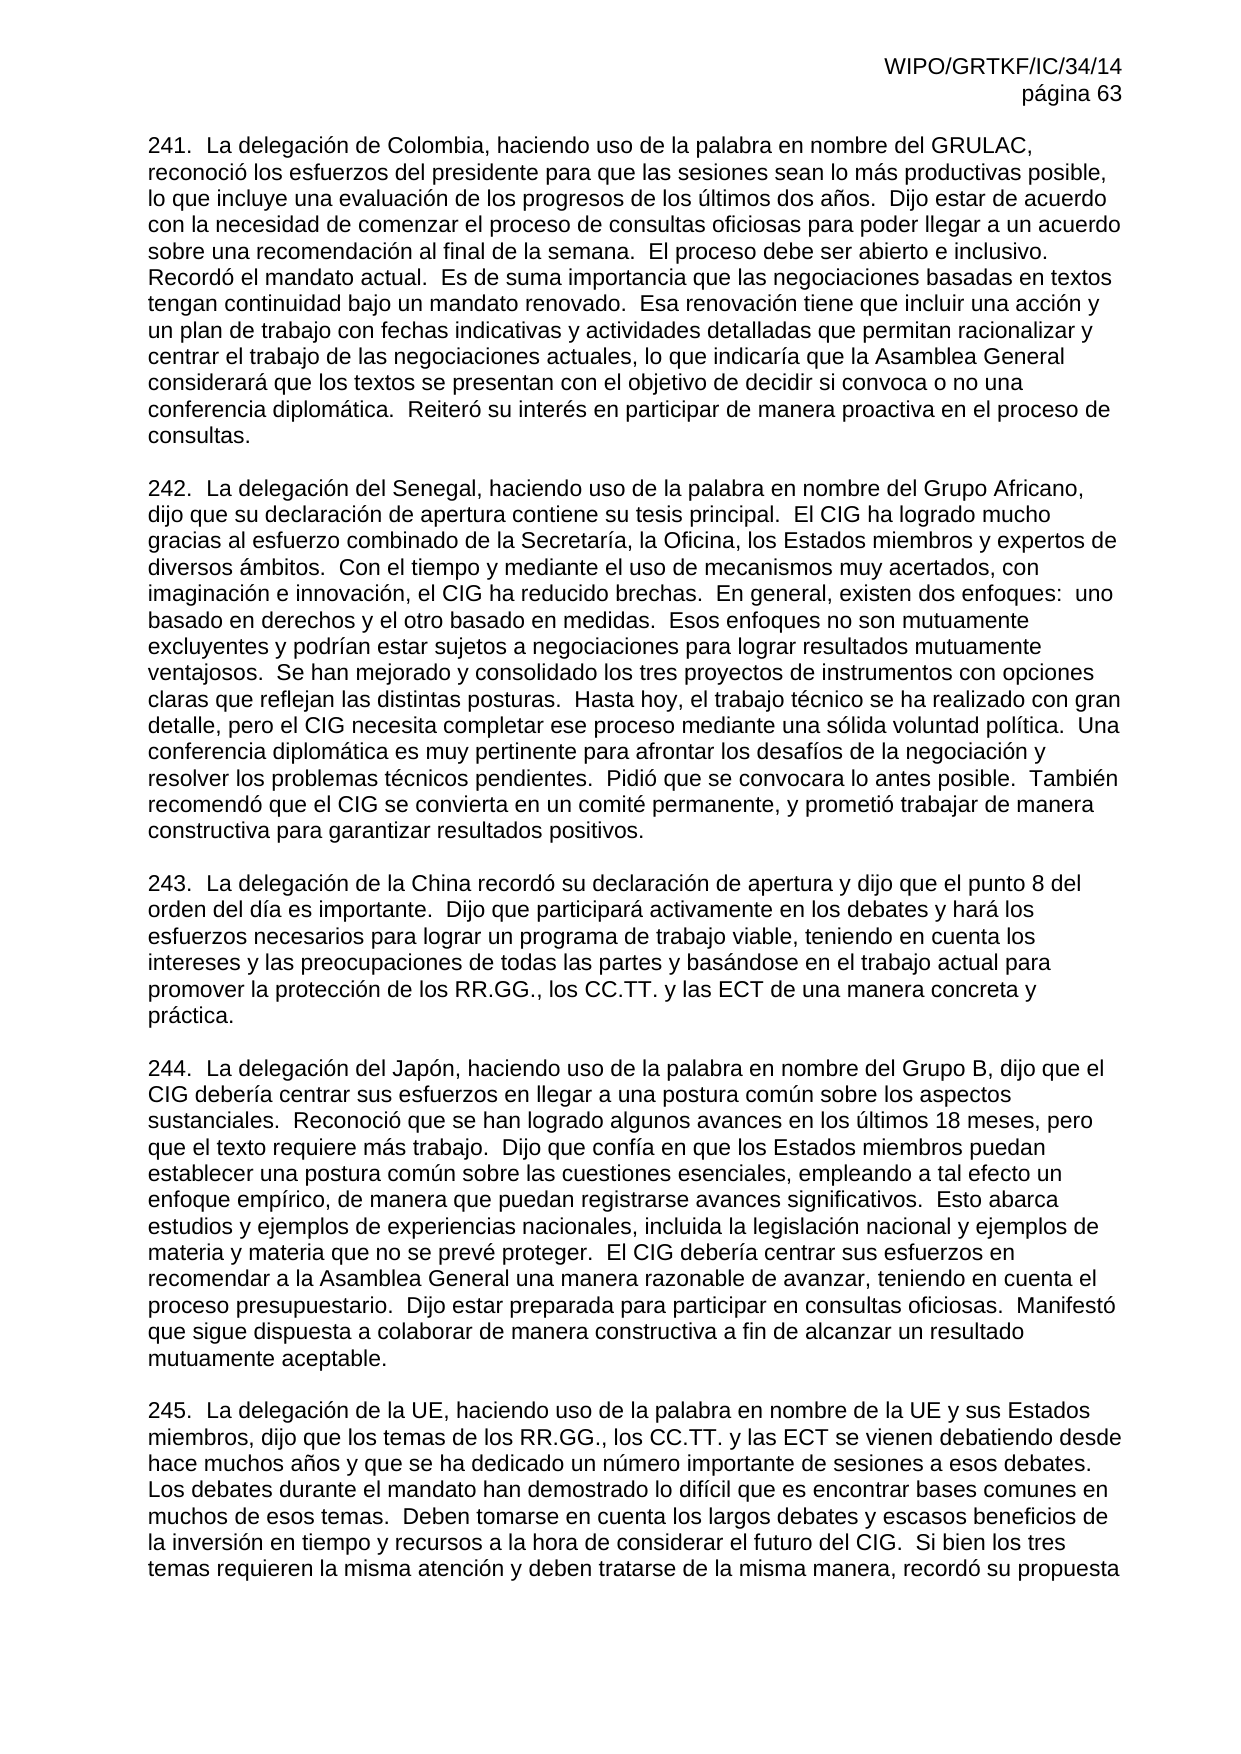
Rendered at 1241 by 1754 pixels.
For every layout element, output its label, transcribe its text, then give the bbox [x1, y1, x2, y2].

list La delegación de la China recordó su declaración de apertura y dijo que el punto 8 del orden del día es importante. Dijo que participará activamente en los debates y hará los esfuerzos necesarios para lograr un programa de trabajo viable, teniendo en cuenta los intereses y las preocupaciones de todas las partes y basándose en el trabajo actual para promover la protección de los RR.GG., los CC.TT. y las ECT de una manera concreta y práctica. [148, 870, 1122, 1028]
list La delegación del Japón, haciendo uso de la palabra en nombre del Grupo B, dijo que el CIG debería centrar sus esfuerzos en llegar a una postura común sobre los aspectos sustanciales. Reconoció que se han logrado algunos avances en los últimos 18 meses, pero que el texto requiere más trabajo. Dijo que confía en que los Estados miembros puedan establecer una postura común sobre las cuestiones esenciales, empleando a tal efecto un enfoque empírico, de manera que puedan registrarse avances significativos. Esto abarca estudios y ejemplos de experiencias nacionales, incluida la legislación nacional y ejemplos de materia y materia que no se prevé proteger. El CIG debería centrar sus esfuerzos en recomendar a la Asamblea General una manera razonable de avanzar, teniendo en cuenta el proceso presupuestario. Dijo estar preparada para participar en consultas oficiosas. Manifestó que sigue dispuesta a colaborar de manera constructiva a fin de alcanzar un resultado mutuamente aceptable. [148, 1054, 1122, 1371]
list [148, 1397, 1122, 1582]
list La delegación de Colombia, haciendo uso de la palabra en nombre del GRULAC, reconoció los esfuerzos del presidente para que las sesiones sean lo más productivas posible, lo que incluye una evaluación de los progresos de los últimos dos años. Dijo estar de acuerdo con la necesidad de comenzar el proceso de consultas oficiosas para poder llegar a un acuerdo sobre una recomendación al final de la semana. El proceso debe ser abierto e inclusivo. Recordó el mandato actual. Es de suma importancia que las negociaciones basadas en textos tengan continuidad bajo un mandato renovado. Esa renovación tiene que incluir una acción y un plan de trabajo con fechas indicativas y actividades detalladas que permitan racionalizar y centrar el trabajo de las negociaciones actuales, lo que indicaría que la Asamblea General considerará que los textos se presentan con el objetivo de decidir si convoca o no una conferencia diplomática. Reiteró su interés en participar de manera proactiva en el proceso de consultas. [148, 132, 1122, 448]
list La delegación del Senegal, haciendo uso de la palabra en nombre del Grupo Africano, dijo que su declaración de apertura contiene su tesis principal. El CIG ha logrado mucho gracias al esfuerzo combinado de la Secretaría, la Oficina, los Estados miembros y expertos de diversos ámbitos. Con el tiempo y mediante el uso de mecanismos muy acertados, con imaginación e innovación, el CIG ha reducido brechas. En general, existen dos enfoques: uno basado en derechos y el otro basado en medidas. Esos enfoques no son mutuamente excluyentes y podrían estar sujetos a negociaciones para lograr resultados mutuamente ventajosos. Se han mejorado y consolidado los tres proyectos de instrumentos con opciones claras que reflejan las distintas posturas. Hasta hoy, el trabajo técnico se ha realizado con gran detalle, pero el CIG necesita completar ese proceso mediante una sólida voluntad política. Una conferencia diplomática es muy pertinente para afrontar los desafíos de la negociación y resolver los problemas técnicos pendientes. Pidió que se convocara lo antes posible. También recomendó que el CIG se convierta en un comité permanente, y prometió trabajar de manera constructiva para garantizar resultados positivos. [148, 475, 1122, 844]
